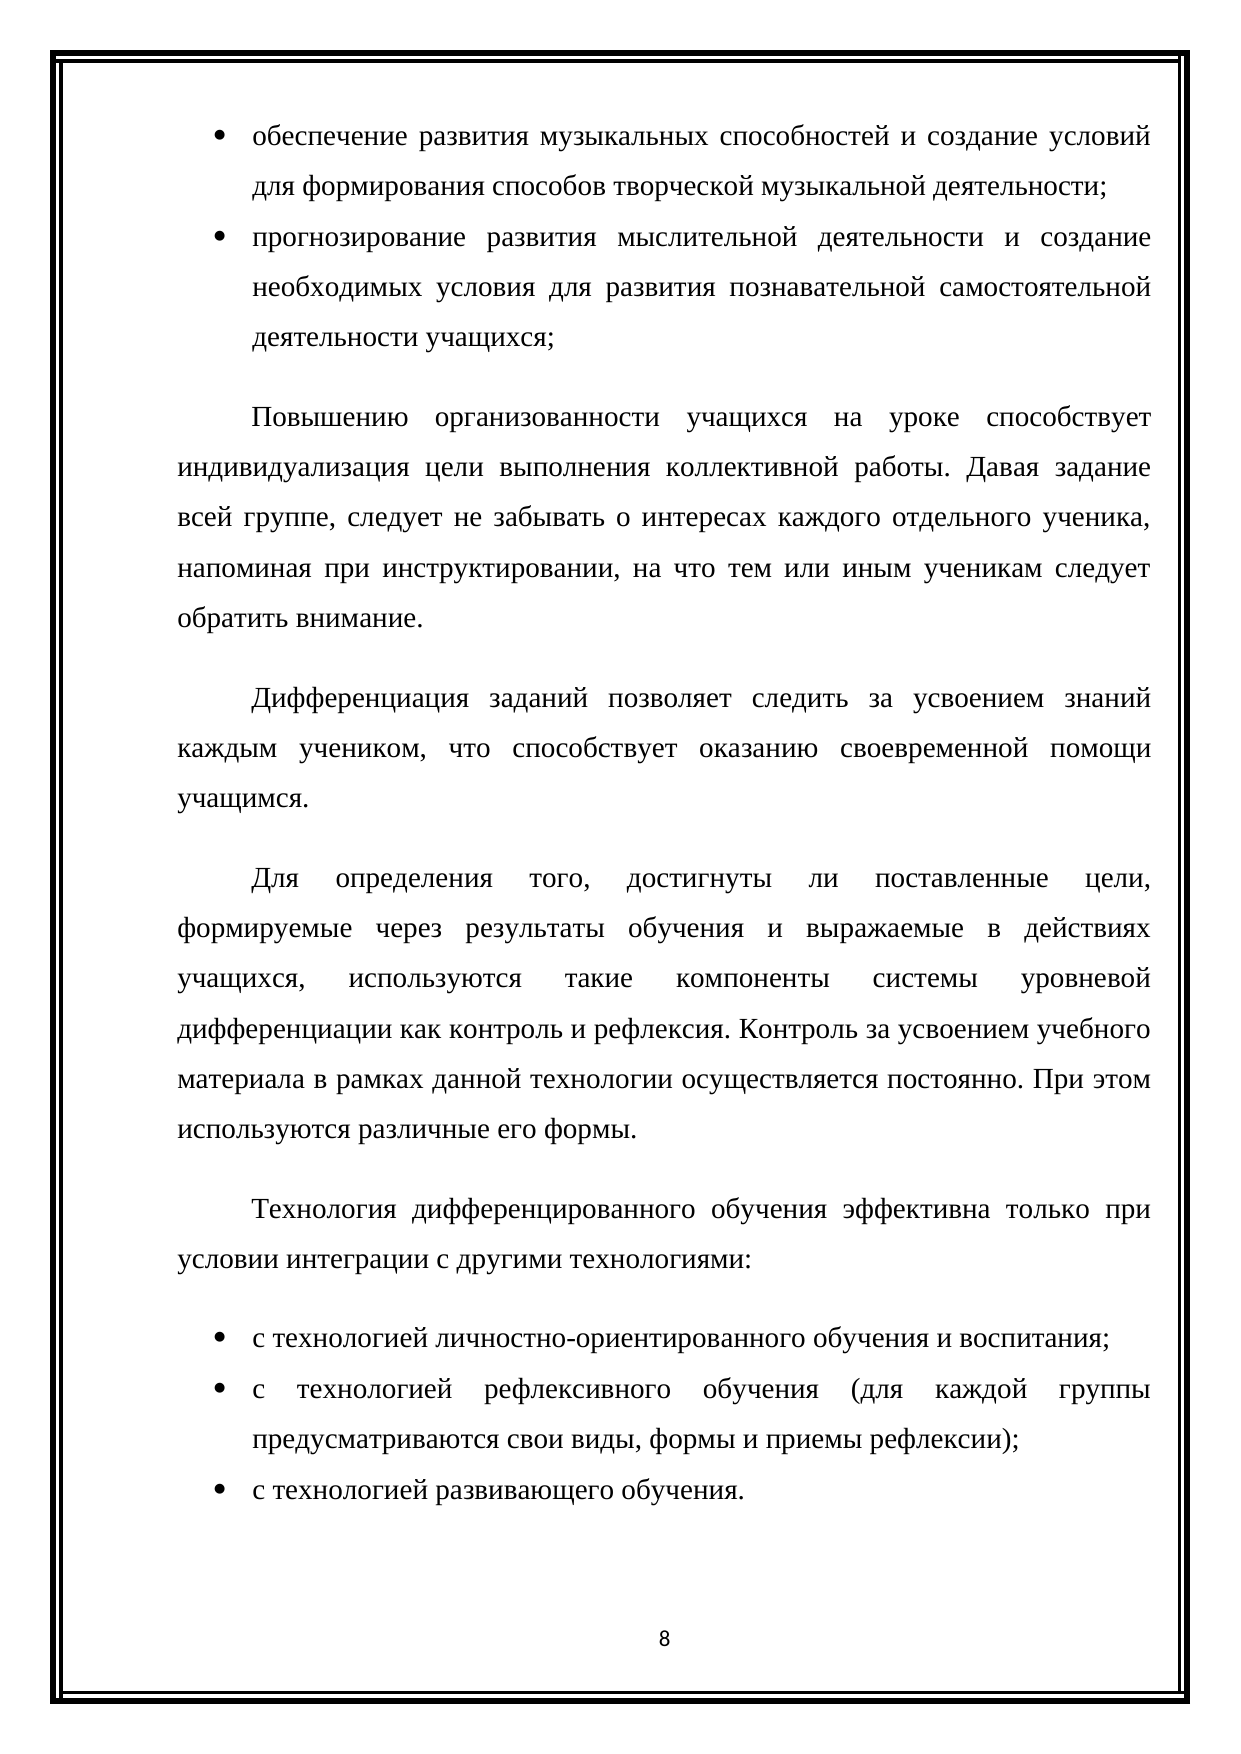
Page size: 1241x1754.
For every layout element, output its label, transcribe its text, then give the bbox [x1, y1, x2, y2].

text Технология дифференцированного обучения эффективна только при условии интеграции с другими технологиями: [177, 1191, 1152, 1275]
list с технологией развивающего обучения. [214, 1472, 1152, 1505]
list с технологией рефлексивного обучения (для каждой группы предусматриваются свои виды, формы и приемы рефлексии); [214, 1371, 1152, 1455]
text Дифференциация заданий позволяет следить за усвоением знаний каждым учеником, что способствует оказанию своевременной помощи учащимся. [177, 680, 1152, 814]
list с технологией личностно-ориентированного обучения и воспитания; [214, 1321, 1152, 1354]
list обеспечение развития музыкальных способностей и создание условий для формирования способов творческой музыкальной деятельности; [214, 118, 1152, 202]
text Повышению организованности учащихся на уроке способствует индивидуализация цели выполнения коллективной работы. Давая задание всей группе, следует не забывать о интересах каждого отдельного ученика, напоминая при инструктировании, на что тем или иным ученикам следует обратить внимание. [177, 399, 1152, 634]
list прогнозирование развития мыслительной деятельности и создание необходимых условия для развития познавательной самостоятельной деятельности учащихся; [214, 219, 1152, 353]
text Для определения того, достигнуты ли поставленные цели, формируемые через результаты обучения и выражаемые в действиях учащихся, используются такие компоненты системы уровневой дифференциации как контроль и рефлексия. Контроль за усвоением учебного материала в рамках данной технологии осуществляется постоянно. При этом используются различные его формы. [177, 860, 1152, 1145]
